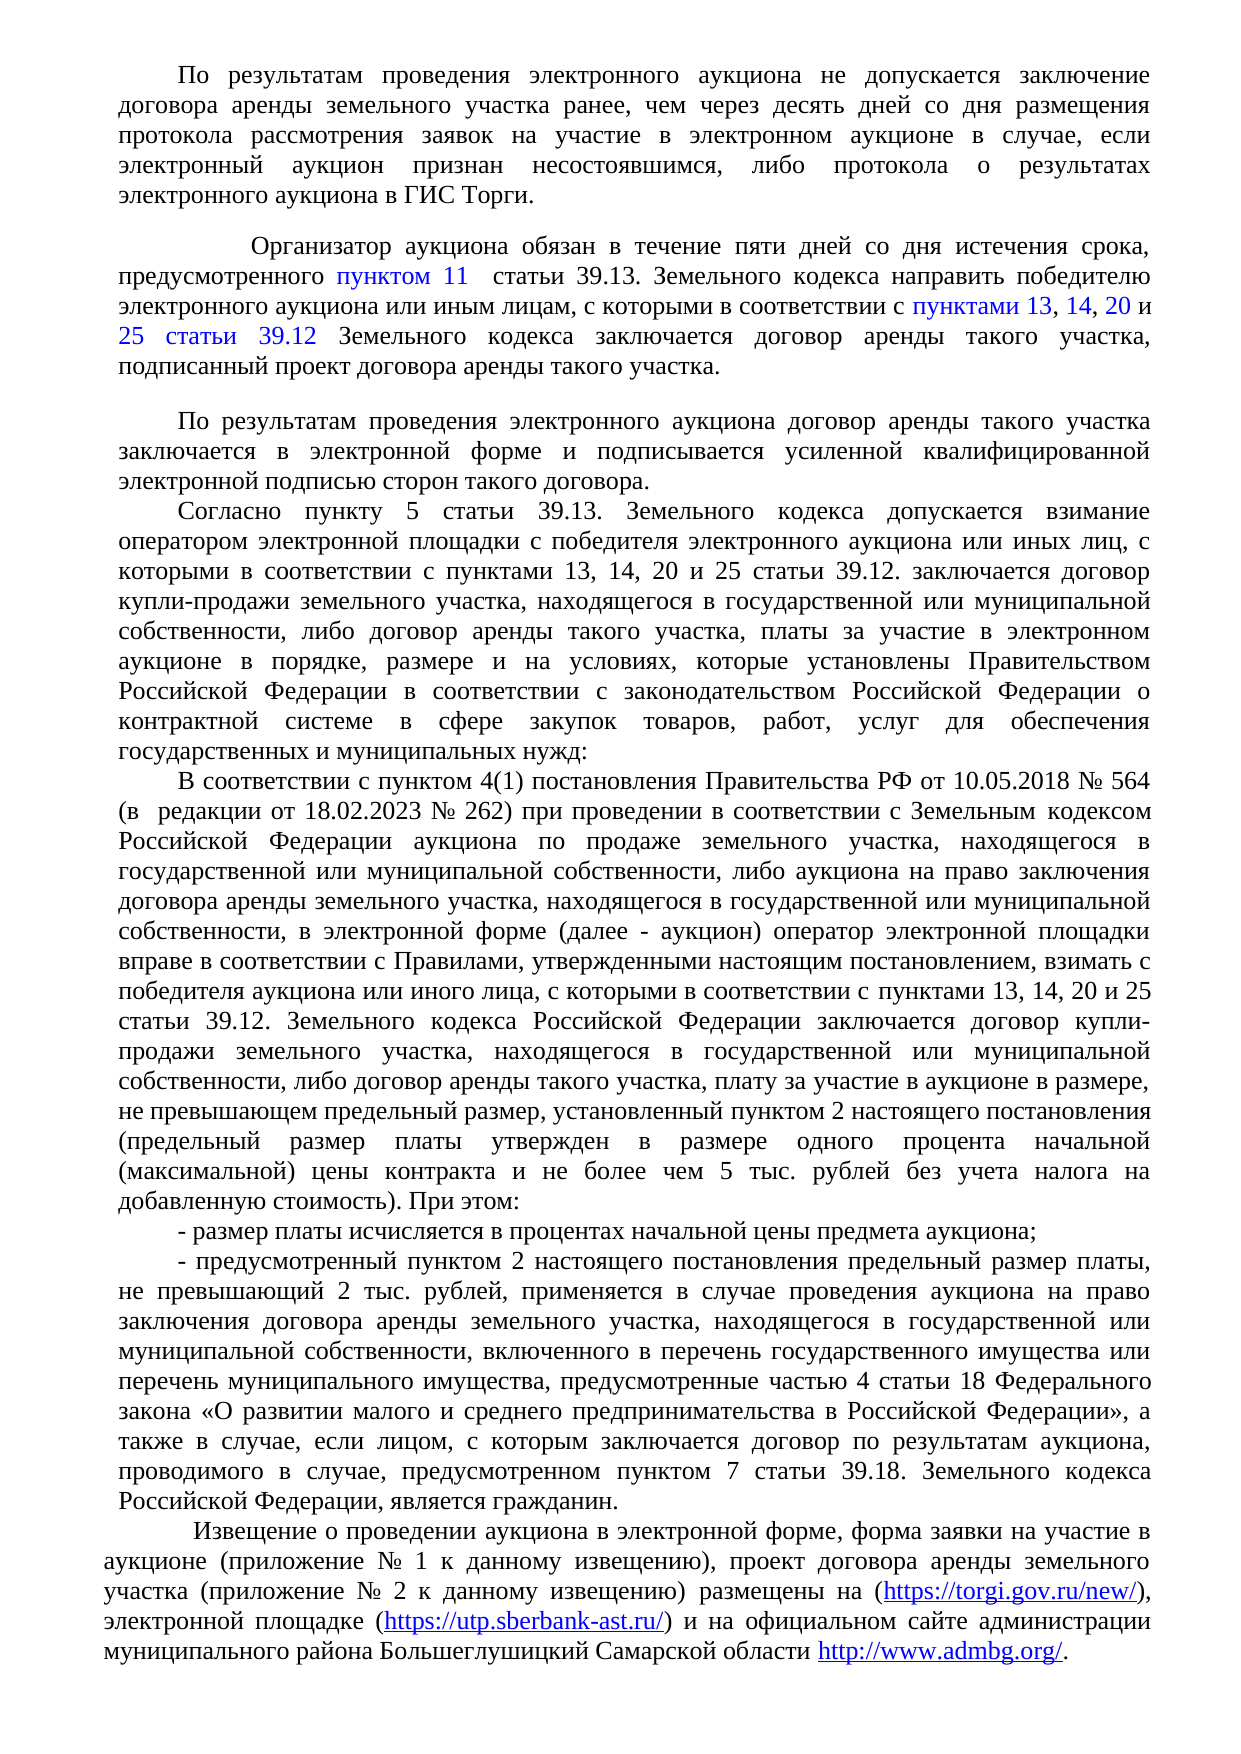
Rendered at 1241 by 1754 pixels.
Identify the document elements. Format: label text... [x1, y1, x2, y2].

text - предусмотренный пунктом 2 настоящего постановления предельный размер платы, не превышающий 2 тыс. рублей, применяется в случае проведения аукциона на право заключения договора аренды земельного участка, находящегося в государственной или муниципальной собственности, включенного в перечень государственного имущества или перечень муниципального имущества, предусмотренные частью 4 статьи 18 Федерального закона «О развитии малого и среднего предпринимательства в Российской Федерации», а также в случае, если лицом, с которым заключается договор по результатам аукциона, проводимого в случае, предусмотренном пунктом 7 статьи 39.18. Земельного кодекса Российской Федерации, является гражданин. [118, 1245, 1152, 1515]
text По результатам проведения электронного аукциона не допускается заключение договора аренды земельного участка ранее, чем через десять дней со дня размещения протокола рассмотрения заявок на участие в электронном аукционе в случае, если электронный аукцион признан несостоявшимся, либо протокола о результатах электронного аукциона в ГИС Торги. [118, 59, 1152, 209]
text - размер платы исчисляется в процентах начальной цены предмета аукциона; [118, 1215, 1152, 1245]
text Извещение о проведении аукциона в электронной форме, форма заявки на участие в аукционе (приложение № 1 к данному извещению), проект договора аренды земельного участка (приложение № 2 к данному извещению) размещены на (https://torgi.gov.ru/new/), электронной площадке (https://utp.sberbank-ast.ru/) и на официальном сайте администрации муниципального района Большеглушицкий Самарской области http://www.admbg.org/. [103, 1515, 1152, 1665]
text В соответствии с пунктом 4(1) постановления Правительства РФ от 10.05.2018 № 564 (в редакции от 18.02.2023 № 262) при проведении в соответствии с Земельным кодексом Российской Федерации аукциона по продаже земельного участка, находящегося в государственной или муниципальной собственности, либо аукциона на право заключения договора аренды земельного участка, находящегося в государственной или муниципальной собственности, в электронной форме (далее - аукцион) оператор электронной площадки вправе в соответствии с Правилами, утвержденными настоящим постановлением, взимать с победителя аукциона или иного лица, с которыми в соответствии с пунктами 13, 14, 20 и 25 статьи 39.12. Земельного кодекса Российской Федерации заключается договор купли-продажи земельного участка, находящегося в государственной или муниципальной собственности, либо договор аренды такого участка, плату за участие в аукционе в размере, не превышающем предельный размер, установленный пунктом 2 настоящего постановления (предельный размер платы утвержден в размере одного процента начальной (максимальной) цены контракта и не более чем 5 тыс. рублей без учета налога на добавленную стоимость). При этом: [118, 765, 1152, 1215]
text Организатор аукциона обязан в течение пяти дней со дня истечения срока, предусмотренного пунктом 11 статьи 39.13. Земельного кодекса направить победителю электронного аукциона или иным лицам, с которыми в соответствии с пунктами 13, 14, 20 и 25 статьи 39.12 Земельного кодекса заключается договор аренды такого участка, подписанный проект договора аренды такого участка. [118, 230, 1152, 380]
text Согласно пункту 5 статьи 39.13. Земельного кодекса допускается взимание оператором электронной площадки с победителя электронного аукциона или иных лиц, с которыми в соответствии с пунктами 13, 14, 20 и 25 статьи 39.12. заключается договор купли-продажи земельного участка, находящегося в государственной или муниципальной собственности, либо договор аренды такого участка, платы за участие в электронном аукционе в порядке, размере и на условиях, которые установлены Правительством Российской Федерации в соответствии с законодательством Российской Федерации о контрактной системе в сфере закупок товаров, работ, услуг для обеспечения государственных и муниципальных нужд: [118, 495, 1152, 765]
text По результатам проведения электронного аукциона договор аренды такого участка заключается в электронной форме и подписывается усиленной квалифицированной электронной подписью сторон такого договора. [118, 405, 1152, 495]
